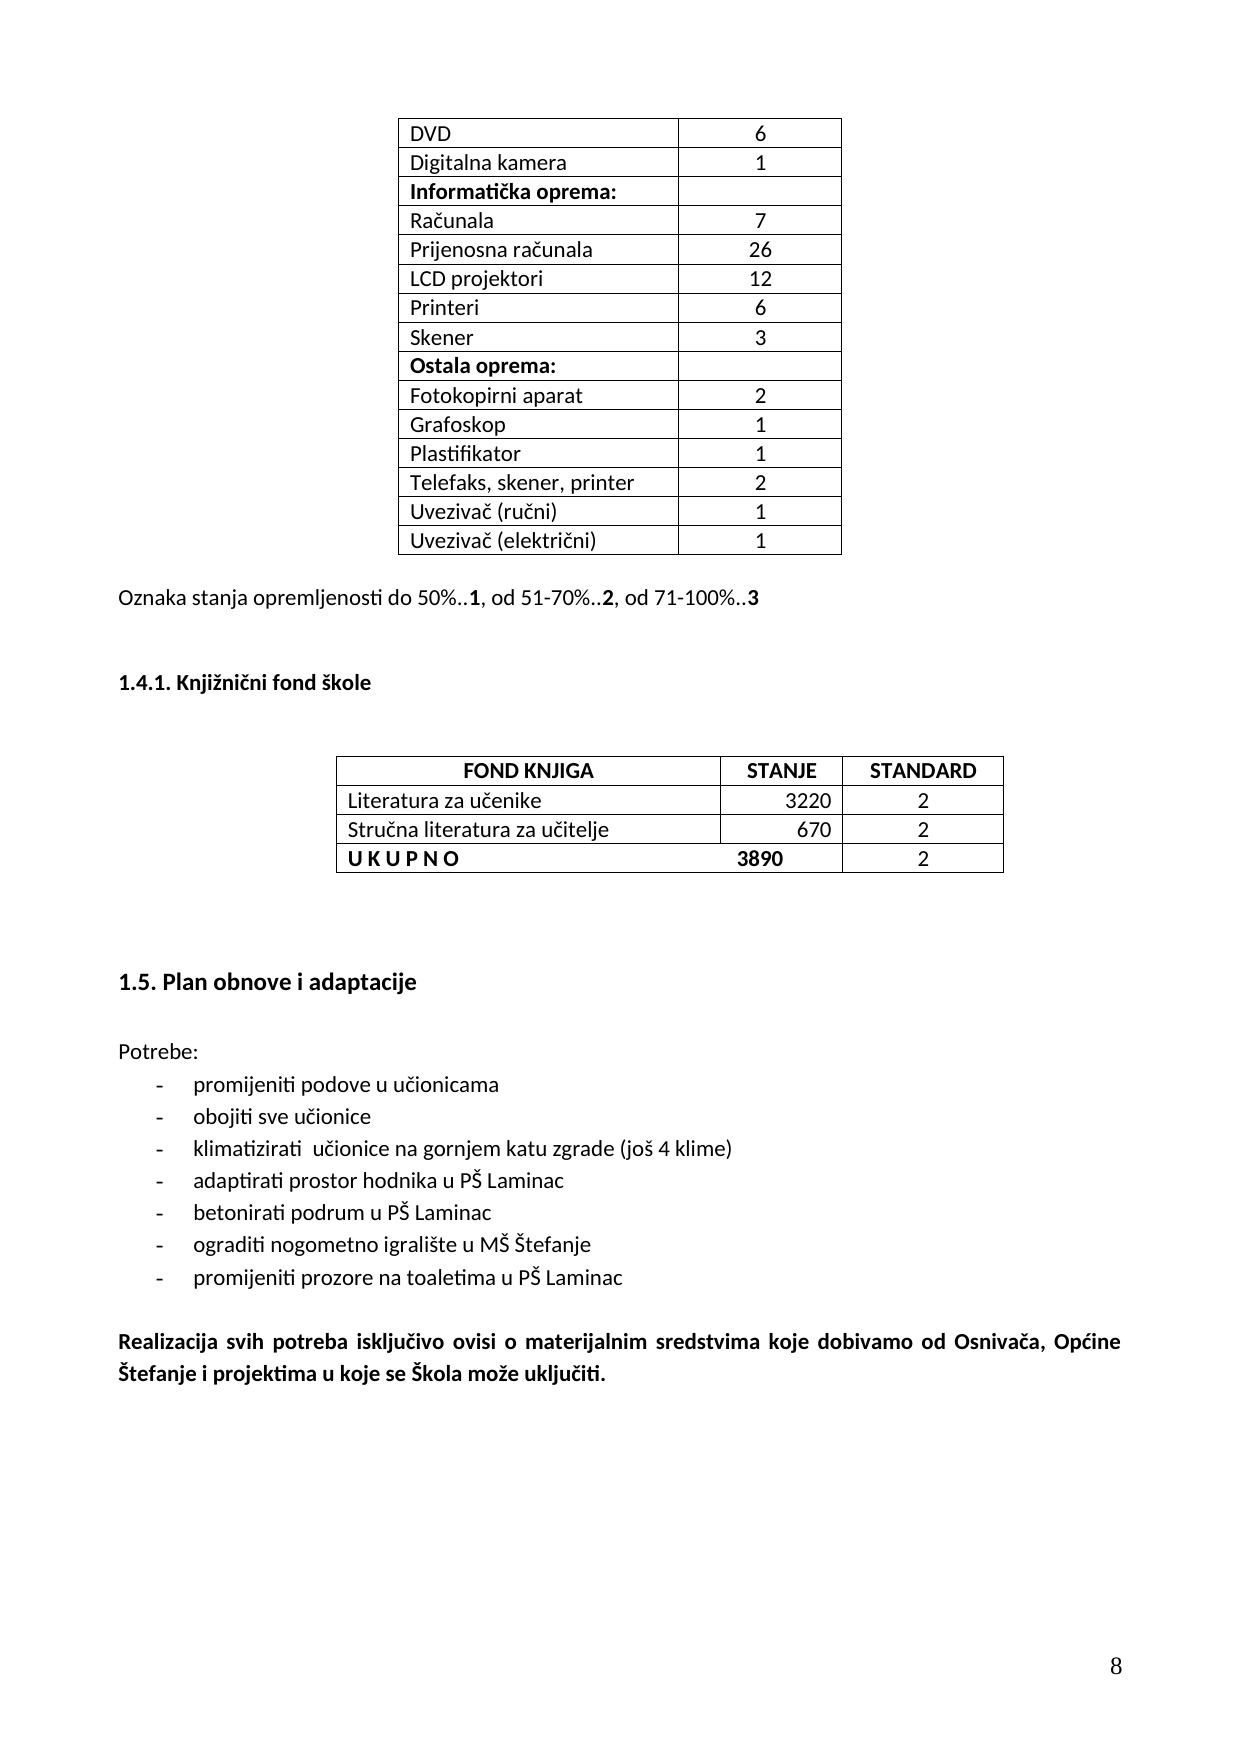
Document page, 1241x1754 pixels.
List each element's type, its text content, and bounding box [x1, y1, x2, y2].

table_cell 1 [679, 526, 841, 554]
list promijeniti podove u učionicama [156, 1070, 1122, 1098]
table_cell Skener [399, 323, 678, 351]
table_cell Stručna literatura za učitelje [337, 815, 720, 843]
table_header STANDARD [843, 757, 1003, 785]
text Realizacija svih potreba isključivo ovisi o materijalnim sredstvima koje dobivamo od Osnivača, Općine Štefanje i projektima u koje se Škola može uključiti. [118, 1327, 1122, 1387]
list betonirati podrum u PŠ Laminac [156, 1198, 1122, 1226]
table_cell 670 [721, 815, 842, 843]
table_header FOND KNJIGA [337, 757, 720, 785]
table_cell 3220 [721, 786, 842, 814]
table_cell Ostala oprema: [399, 352, 678, 380]
table_cell 1 [679, 497, 841, 525]
table_cell LCD projektori [399, 265, 678, 292]
table_cell 2 [679, 468, 841, 496]
table_cell 1 [679, 410, 841, 438]
table_cell Grafoskop [399, 410, 678, 438]
list obojiti sve učionice [156, 1102, 1122, 1130]
table_cell [679, 352, 841, 380]
table_cell Fotokopirni aparat [399, 381, 678, 409]
table_cell DVD [399, 119, 678, 147]
subtitle 1.5. Plan obnove i adaptacije [118, 966, 1122, 997]
table_cell Prijenosna računala [399, 235, 678, 263]
table_cell 26 [679, 235, 841, 263]
table_cell Digitalna kamera [399, 148, 678, 176]
table_cell [679, 177, 841, 205]
table_cell 1 [679, 148, 841, 176]
table_cell 2 [843, 844, 1003, 872]
list adaptirati prostor hodnika u PŠ Laminac [156, 1166, 1122, 1194]
table_cell Telefaks, skener, printer [399, 468, 678, 496]
table_cell Literatura za učenike [337, 786, 720, 814]
table_cell 3 [679, 323, 841, 351]
table_cell 1 [679, 439, 841, 467]
list promijeniti prozore na toaletima u PŠ Laminac [156, 1263, 1122, 1291]
table_cell Plastifikator [399, 439, 678, 467]
text Oznaka stanja opremljenosti do 50%..1, od 51-70%..2, od 71-100%..3 [118, 583, 1122, 611]
table_cell Uvezivač (ručni) [399, 497, 678, 525]
table_cell Računala [399, 206, 678, 234]
table_cell 2 [843, 786, 1003, 814]
table_cell 12 [679, 265, 841, 292]
table_cell 2 [843, 815, 1003, 843]
text Potrebe: [118, 1037, 1122, 1066]
subtitle 1.4.1. Knjižnični fond škole [118, 668, 1122, 696]
table_cell Uvezivač (električni) [399, 526, 678, 554]
table_cell Printeri [399, 294, 678, 322]
table_cell 7 [679, 206, 841, 234]
table_header STANJE [721, 757, 842, 785]
table_cell 2 [679, 381, 841, 409]
list ograditi nogometno igralište u MŠ Štefanje [156, 1231, 1122, 1259]
table_cell 6 [679, 119, 841, 147]
table_cell 6 [679, 294, 841, 322]
list klimatizirati učionice na gornjem katu zgrade (još 4 klime) [156, 1134, 1122, 1162]
table_cell U K U P N O 3890 [337, 844, 842, 872]
table_cell Informatička oprema: [399, 177, 678, 205]
